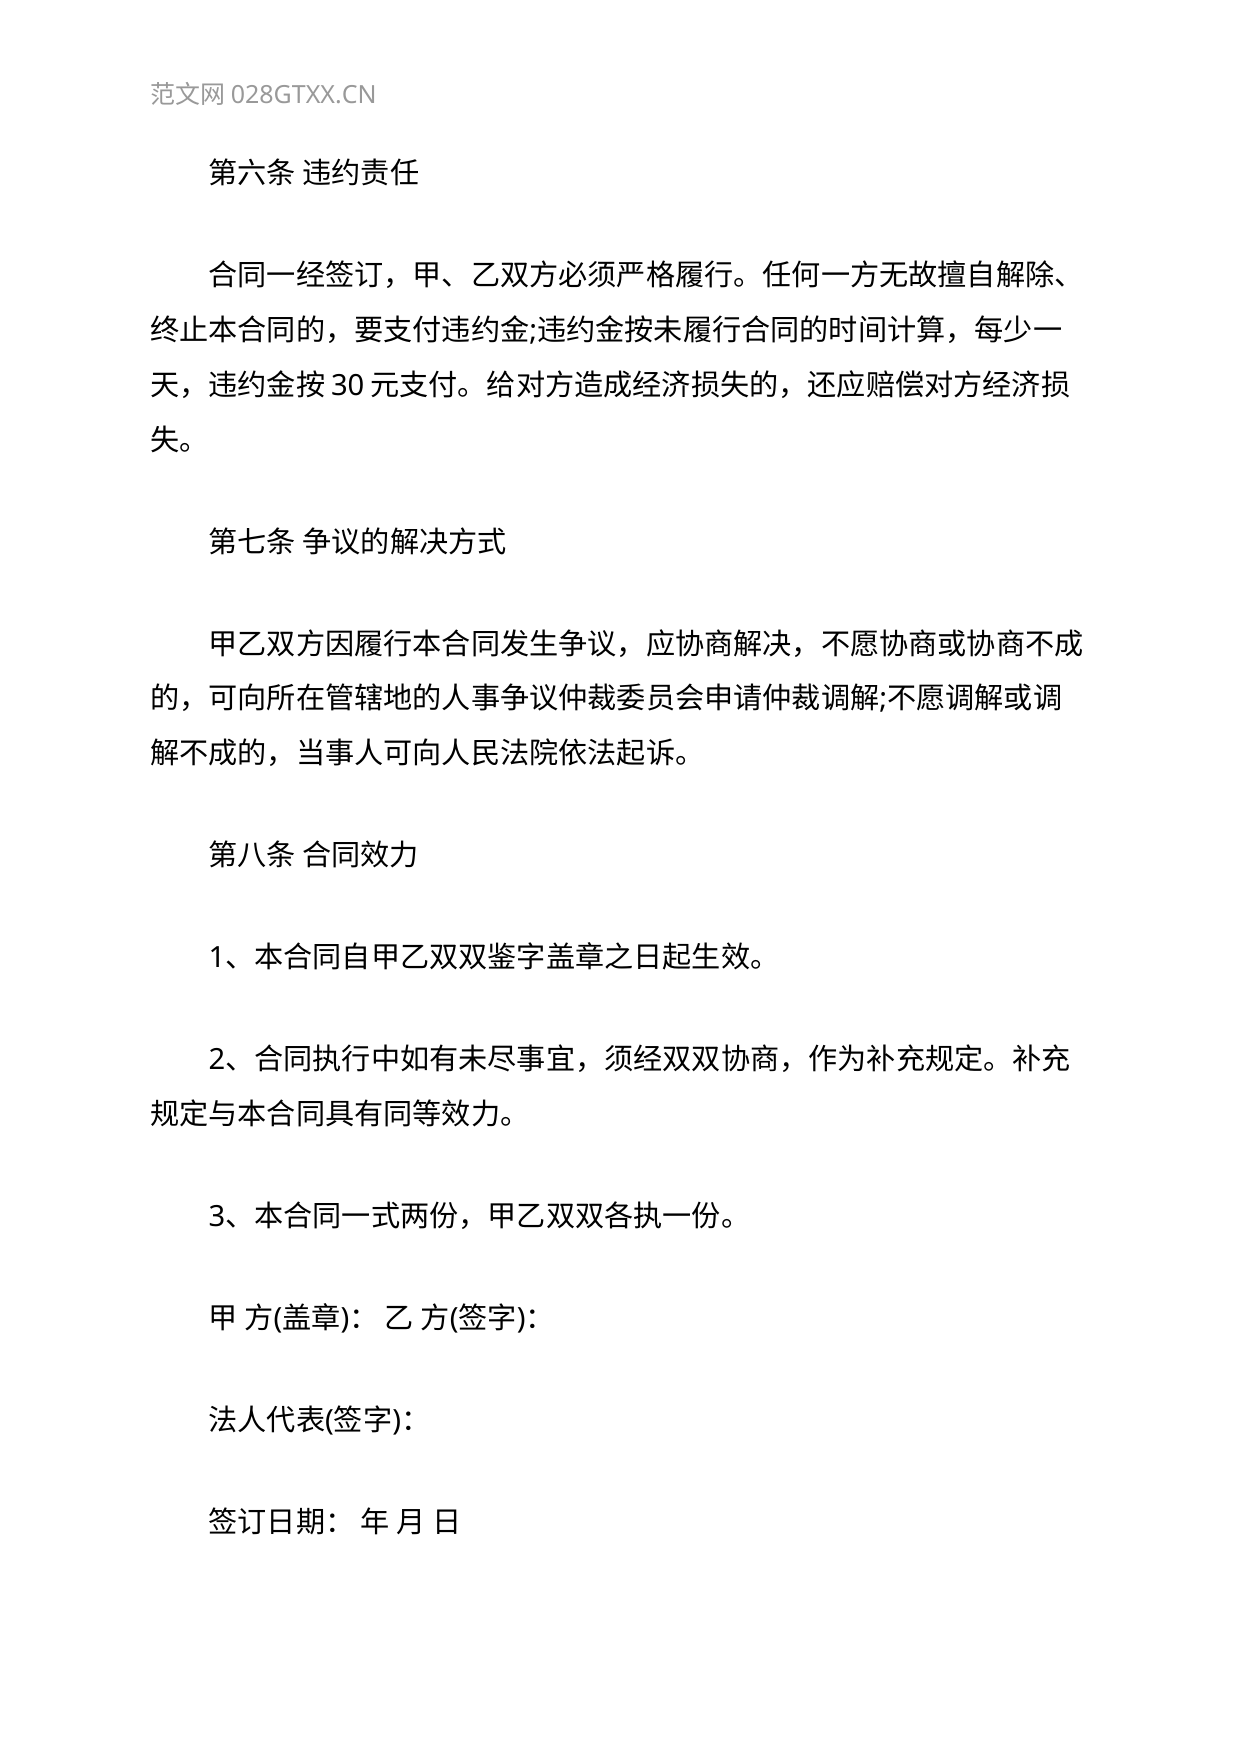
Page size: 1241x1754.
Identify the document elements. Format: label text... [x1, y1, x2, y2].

text 签订日期： 年 月 日 [150, 1498, 1090, 1541]
text 2、合同执行中如有未尽事宜，须经双双协商，作为补充规定。补充规定与本合同具有同等效力。 [150, 1036, 1090, 1133]
text 合同一经签订，甲、乙双方必须严格履行。任何一方无故擅自解除、终止本合同的，要支付违约金;违约金按未履行合同的时间计算，每少一天，违约金按30元支付。给对方造成经济损失的，还应赔偿对方经济损失。 [150, 252, 1090, 459]
text 第六条 违约责任 [150, 150, 1090, 192]
text 法人代表(签字)： [150, 1396, 1090, 1439]
text 3、本合同一式两份，甲乙双双各执一份。 [150, 1192, 1090, 1235]
text 甲乙双方因履行本合同发生争议，应协商解决，不愿协商或协商不成的，可向所在管辖地的人事争议仲裁委员会申请仲裁调解;不愿调解或调解不成的，当事人可向人民法院依法起诉。 [150, 620, 1090, 772]
text 第八条 合同效力 [150, 832, 1090, 874]
text 第七条 争议的解决方式 [150, 518, 1090, 561]
text 1、本合同自甲乙双双鉴字盖章之日起生效。 [150, 934, 1090, 976]
text 甲 方(盖章)： 乙 方(签字)： [150, 1294, 1090, 1337]
